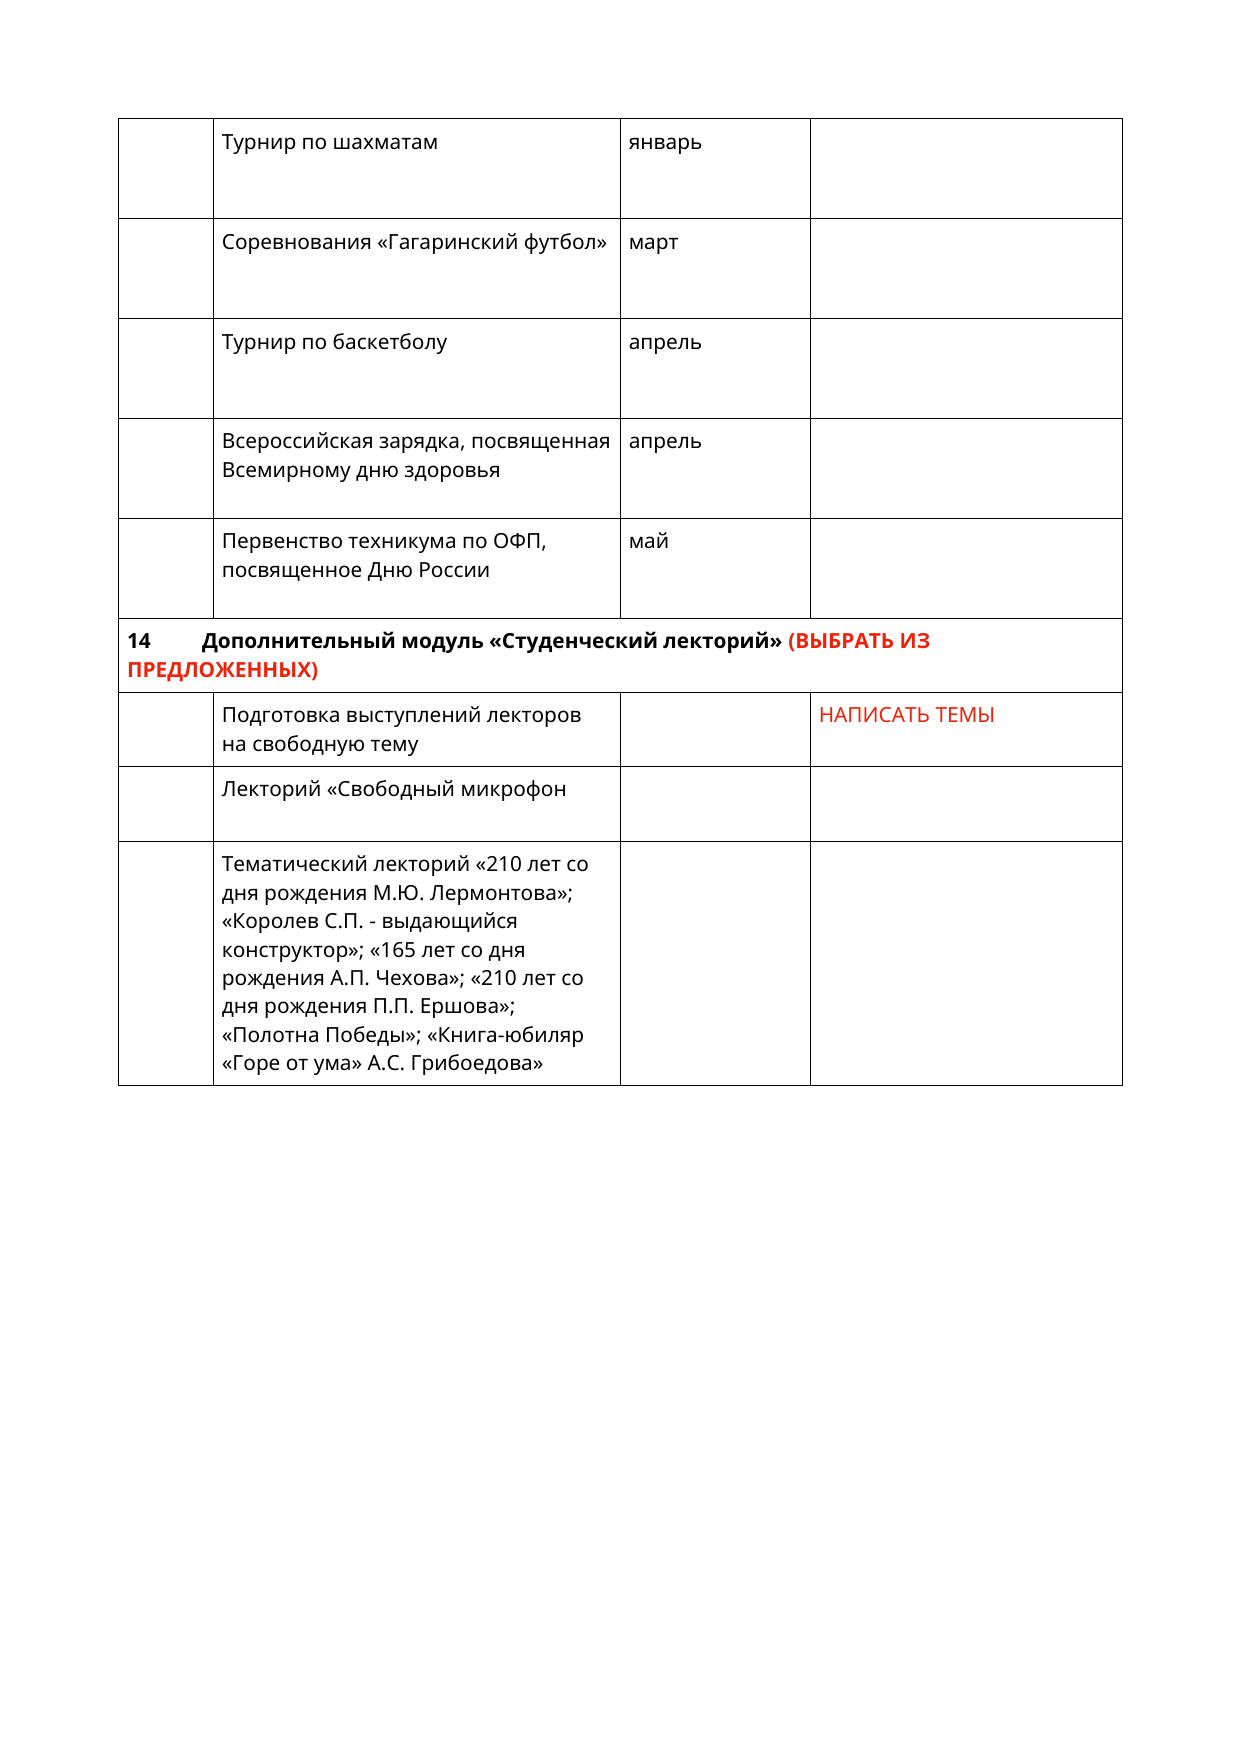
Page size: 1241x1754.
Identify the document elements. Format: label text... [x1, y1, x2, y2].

table_cell Всероссийская зарядка, посвященная Всемирному дню здоровья [214, 419, 620, 518]
table_cell Турнир по баскетболу [214, 319, 620, 418]
table_cell Соревнования «Гагаринский футбол» [214, 219, 620, 318]
table_cell [119, 219, 213, 318]
table_cell Тематический лекторий «210 лет со дня рождения М.Ю. Лермонтова»; «Королев С.П. - выдающийся конструктор»; «165 лет со дня рождения А.П. Чехова»; «210 лет со дня рождения П.П. Ершова»; «Полотна Победы»; «Книга-юбиляр «Горе от ума» А.С. Грибоедова» [214, 842, 620, 1085]
table_cell [119, 842, 213, 1085]
table_cell январь [621, 119, 810, 218]
table_cell [811, 119, 1122, 218]
table_cell [119, 319, 213, 418]
table_cell май [621, 519, 810, 618]
table_cell [811, 319, 1122, 418]
table_cell [621, 842, 810, 1085]
table_cell Лекторий «Свободный микрофон [214, 767, 620, 841]
table_cell [811, 842, 1122, 1085]
table_cell [119, 519, 213, 618]
table_cell апрель [621, 419, 810, 518]
table_cell [119, 693, 213, 766]
table_cell [811, 519, 1122, 618]
table_cell [119, 119, 213, 218]
table_cell [811, 419, 1122, 518]
table_cell Подготовка выступлений лекторов на свободную тему [214, 693, 620, 766]
table_cell [621, 767, 810, 841]
table_cell НАПИСАТЬ ТЕМЫ [811, 693, 1122, 766]
table_cell [119, 419, 213, 518]
table_cell 14 Дополнительный модуль «Студенческий лекторий» (ВЫБРАТЬ ИЗ ПРЕДЛОЖЕННЫХ) [119, 619, 1122, 692]
table_cell [811, 219, 1122, 318]
table_cell [811, 767, 1122, 841]
table_cell Первенство техникума по ОФП, посвященное Дню России [214, 519, 620, 618]
table_cell Турнир по шахматам [214, 119, 620, 218]
table_cell март [621, 219, 810, 318]
table_cell [119, 767, 213, 841]
table_cell апрель [621, 319, 810, 418]
table_cell [621, 693, 810, 766]
